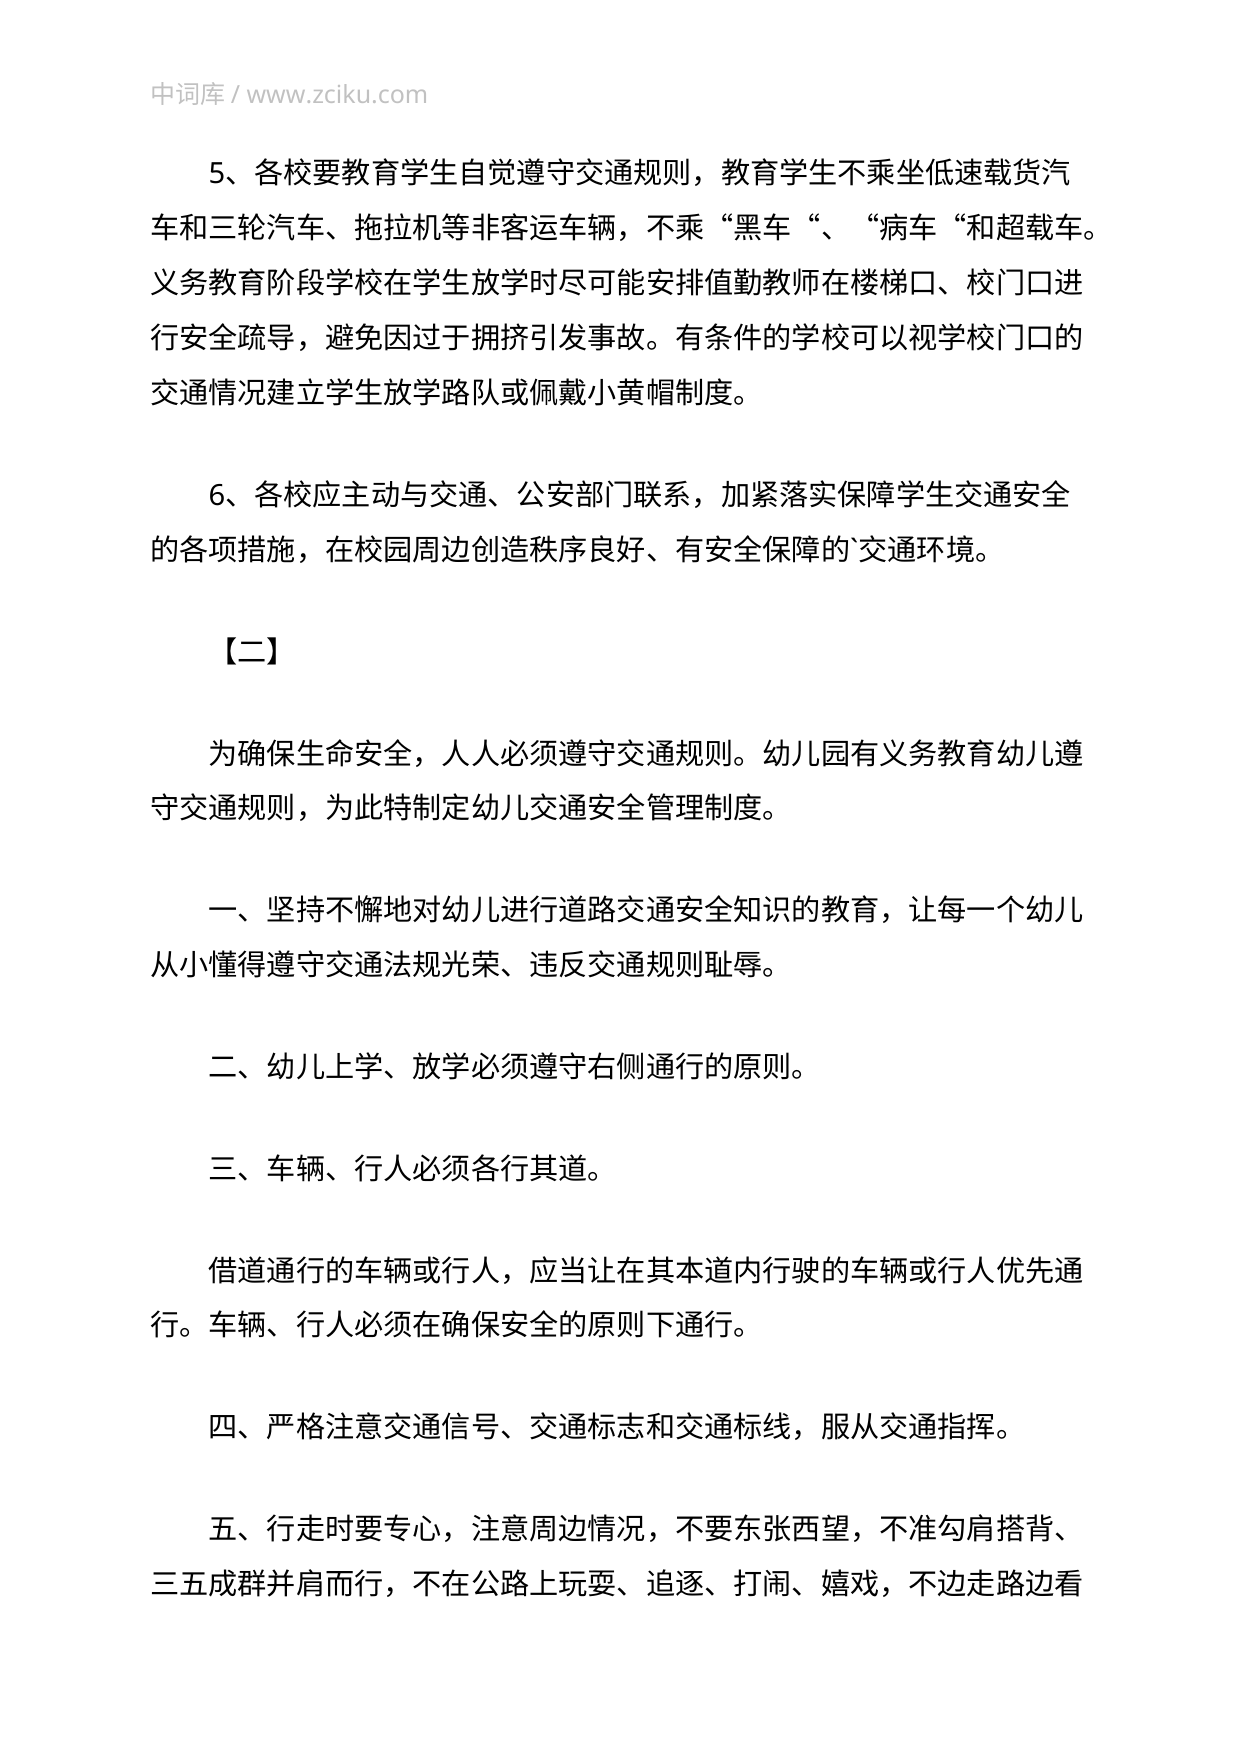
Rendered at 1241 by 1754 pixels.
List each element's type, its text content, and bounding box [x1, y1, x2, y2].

text 5、各校要教育学生自觉遵守交通规则，教育学生不乘坐低速载货汽车和三轮汽车、拖拉机等非客运车辆，不乘“黑车“、“病车“和超载车。义务教育阶段学校在学生放学时尽可能安排值勤教师在楼梯口、校门口进行安全疏导，避免因过于拥挤引发事故。有条件的学校可以视学校门口的交通情况建立学生放学路队或佩戴小黄帽制度。 [150, 150, 1090, 412]
text 借道通行的车辆或行人，应当让在其本道内行驶的车辆或行人优先通行。车辆、行人必须在确保安全的原则下通行。 [150, 1247, 1090, 1344]
text 二、幼儿上学、放学必须遵守右侧通行的原则。 [150, 1043, 1090, 1086]
text 为确保生命安全，人人必须遵守交通规则。幼儿园有义务教育幼儿遵守交通规则，为此特制定幼儿交通安全管理制度。 [150, 730, 1090, 827]
text 6、各校应主动与交通、公安部门联系，加紧落实保障学生交通安全的各项措施，在校园周边创造秩序良好、有安全保障的`交通环境。 [150, 471, 1090, 569]
text 四、严格注意交通信号、交通标志和交通标线，服从交通指挥。 [150, 1404, 1090, 1446]
text 三、车辆、行人必须各行其道。 [150, 1145, 1090, 1188]
text 【二】 [150, 628, 1090, 671]
text 一、坚持不懈地对幼儿进行道路交通安全知识的教育，让每一个幼儿从小懂得遵守交通法规光荣、违反交通规则耻辱。 [150, 887, 1090, 984]
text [150, 1506, 1090, 1603]
